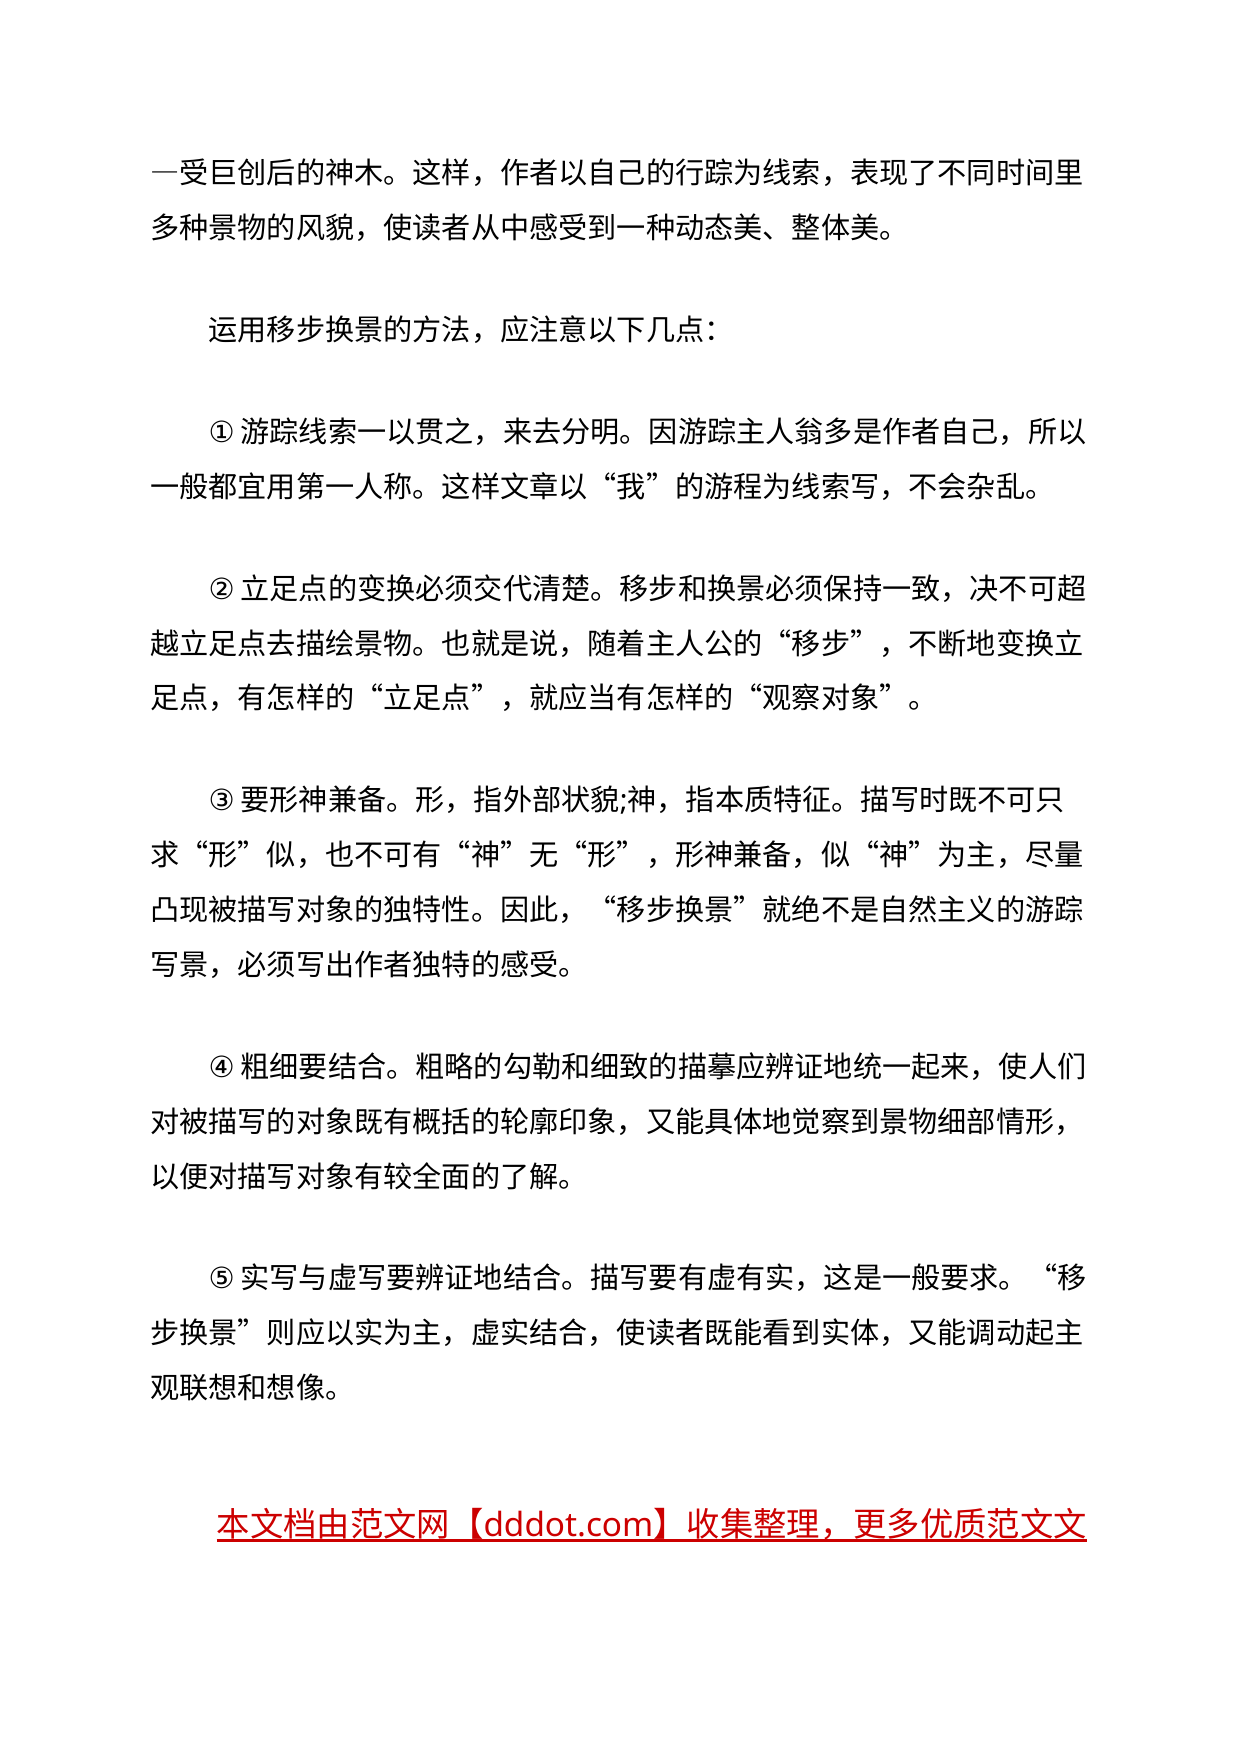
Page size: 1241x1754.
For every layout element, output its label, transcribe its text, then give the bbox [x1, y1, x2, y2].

text ⑤实写与虚写要辨证地结合。描写要有虚有实，这是一般要求。“移步换景”则应以实为主，虚实结合，使读者既能看到实体，又能调动起主观联想和想像。 [150, 1255, 1090, 1407]
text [150, 150, 1090, 247]
text ③要形神兼备。形，指外部状貌;神，指本质特征。描写时既不可只求“形”似，也不可有“神”无“形”，形神兼备，似“神”为主，尽量凸现被描写对象的独特性。因此，“移步换景”就绝不是自然主义的游踪写景，必须写出作者独特的感受。 [150, 777, 1090, 984]
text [150, 1498, 1090, 1546]
text ①游踪线索一以贯之，来去分明。因游踪主人翁多是作者自己，所以一般都宜用第一人称。这样文章以“我”的游程为线索写，不会杂乱。 [150, 408, 1090, 506]
text 运用移步换景的方法，应注意以下几点： [150, 307, 1090, 349]
text ④粗细要结合。粗略的勾勒和细致的描摹应辨证地统一起来，使人们对被描写的对象既有概括的轮廓印象，又能具体地觉察到景物细部情形，以便对描写对象有较全面的了解。 [150, 1043, 1090, 1196]
text ②立足点的变换必须交代清楚。移步和换景必须保持一致，决不可超越立足点去描绘景物。也就是说，随着主人公的“移步”，不断地变换立足点，有怎样的“立足点”，就应当有怎样的“观察对象”。 [150, 565, 1090, 717]
